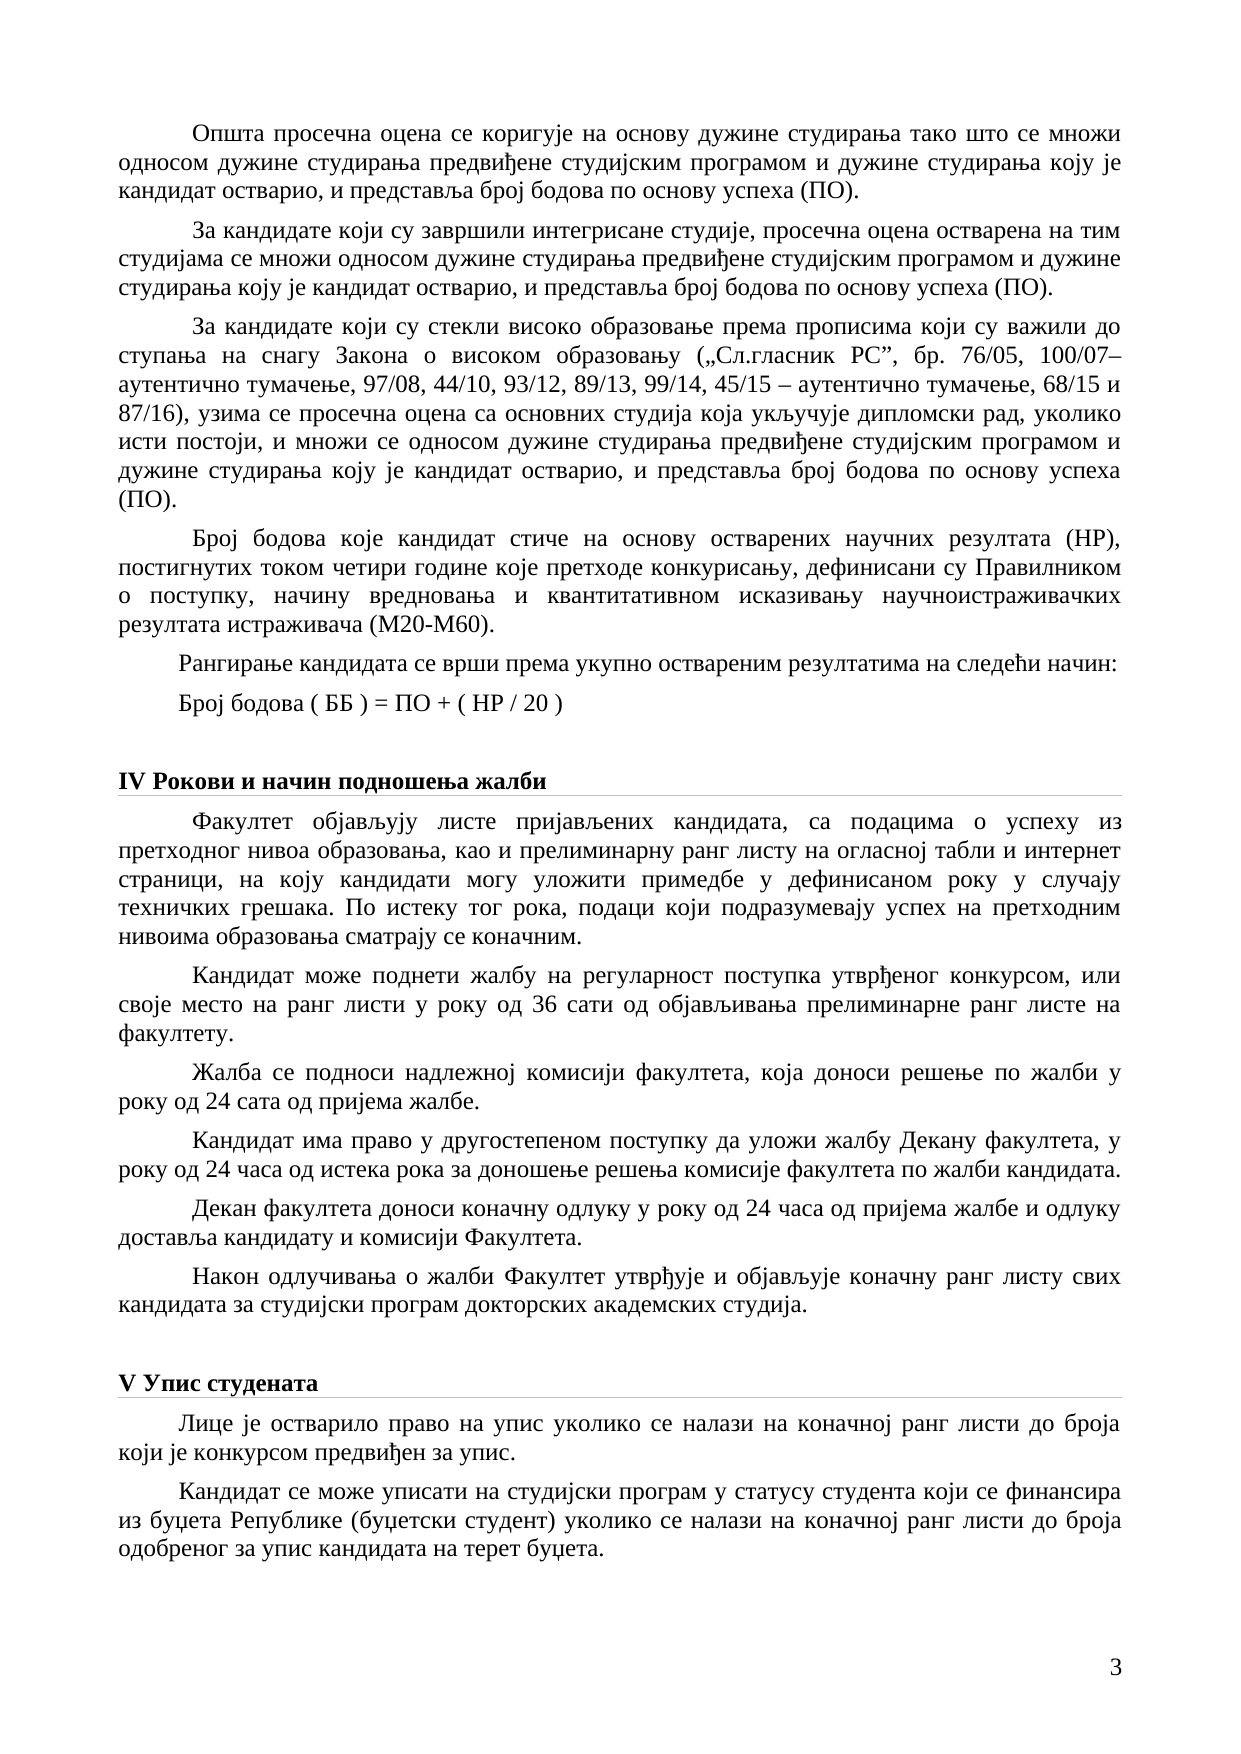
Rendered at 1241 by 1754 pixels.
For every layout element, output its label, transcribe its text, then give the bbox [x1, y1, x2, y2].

text Након одлучивања о жалби Факултет утврђује и објављује коначну ранг листу свих кандидата за студијски програм докторских академских студија. [118, 1261, 1122, 1318]
subtitle IV Рокови и начин подношења жалби [118, 766, 1122, 795]
text Факултет објављују листе пријављених кандидата, са подацима о успеху из претходног нивоа образовања, као и прелиминарну ранг листу на огласној табли и интернет страници, на коју кандидати могу уложити примедбе у дефинисаном року у случају техничких грешака. По истеку тог рока, подаци који подразумевају успех на претходним нивоима образовања сматрају се коначним. [118, 806, 1122, 950]
text Кандидат има право у другостепеном поступку да уложи жалбу Декану факултета, у року од 24 часа од истека рока за доношење решења комисије факултета по жалби кандидата. [118, 1125, 1122, 1182]
text Кандидат може поднети жалбу на регуларност поступка утврђеног конкурсом, или своје место на ранг листи у року од 36 сати од објављивања прелиминарне ранг листе на факултету. [118, 960, 1122, 1047]
text Декан факултета доноси коначну одлуку у року од 24 часа од пријема жалбе и одлуку доставља кандидату и комисији Факултета. [118, 1193, 1122, 1250]
text Кандидат се може уписати на студијски програм у статусу студента који се финансира из буџета Републике (буџетски студент) уколико се налази на коначној ранг листи до броја одобреног за упис кандидата на терет буџета. [118, 1476, 1122, 1562]
text Лице је остварило право на упис уколико се налази на коначној ранг листи до броја који је конкурсом предвиђен за упис. [118, 1408, 1122, 1466]
text Број бодова које кандидат стиче на основу остварених научних резултата (НР), постигнутих током четири године које претходе конкурисању, дефинисани су Правилником о поступку, начину вредновања и квантитативном исказивању научноистраживачких резултата истраживача (М20-М60). [118, 523, 1122, 638]
text За кандидате који су завршили интегрисане студије, просечна оцена остварена на тим студијама се множи односом дужине студирања предвиђене студијским програмом и дужине студирања коју је кандидат остварио, и представља број бодова по основу успеха (ПО). [118, 215, 1122, 301]
text Општа просечна оцена се коригује на основу дужине студирања тако што се множи односом дужине студирања предвиђене студијским програмом и дужине студирања коју је кандидат остварио, и представља број бодова по основу успеха (ПО). [118, 118, 1122, 204]
text Рангирање кандидата се врши према укупно оствареним резултатима на следећи начин: [118, 648, 1122, 677]
subtitle V Упис студената [118, 1368, 1122, 1397]
text За кандидате који су стекли високо образовање према прописима који су важили до ступања на снагу Закона о високом образовању („Сл.гласник РС”, бр. 76/05, 100/07–аутентично тумачење, 97/08, 44/10, 93/12, 89/13, 99/14, 45/15 – аутентично тумачење, 68/15 и 87/16), узима се просечна оцена са основних студија која укључује дипломски рад, уколико исти постоји, и множи се односом дужине студирања предвиђене студијским програмом и дужине студирања коју је кандидат остварио, и представља број бодова по основу успеха (ПО). [118, 311, 1122, 513]
text Број бодова ( ББ ) = ПО + ( НР / 20 ) [118, 688, 1122, 716]
text Жалба се подноси надлежној комисији факултета, која доноси решење по жалби у року од 24 сата од пријема жалбе. [118, 1057, 1122, 1114]
